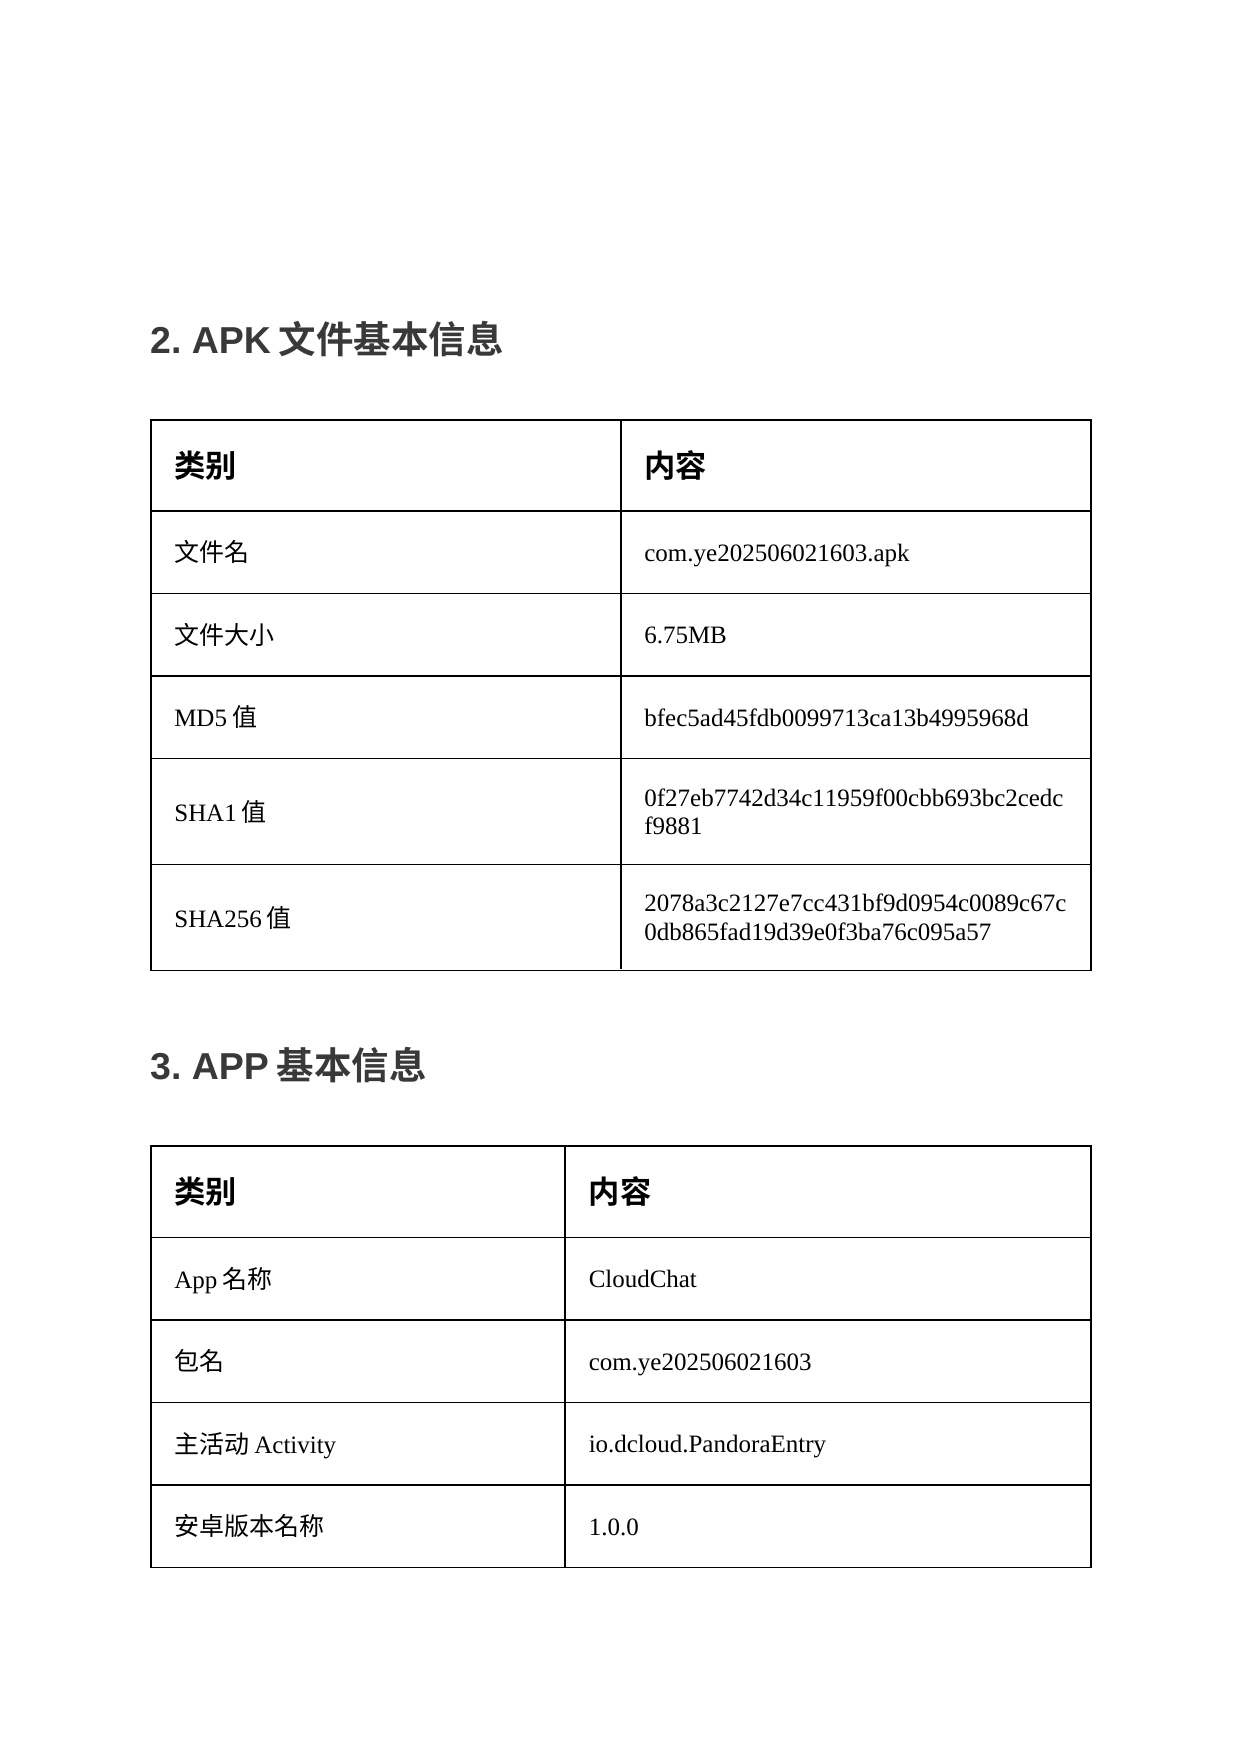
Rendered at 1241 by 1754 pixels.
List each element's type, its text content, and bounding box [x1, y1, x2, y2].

table_cell CloudChat [566, 1238, 1090, 1319]
table_cell 6.75MB [622, 594, 1090, 675]
table_cell com.ye202506021603.apk [622, 512, 1090, 593]
table_cell 安卓版本名称 [152, 1486, 564, 1566]
table_cell 1.0.0 [566, 1486, 1090, 1566]
subtitle 2. APK文件基本信息 [150, 313, 1090, 364]
table_header 类别 [152, 1147, 564, 1236]
table_cell 包名 [152, 1321, 564, 1401]
table_header 类别 [152, 421, 620, 510]
table_cell SHA1值 [152, 759, 620, 863]
table_cell bfec5ad45fdb0099713ca13b4995968d [622, 677, 1090, 758]
subtitle 3. APP基本信息 [150, 1040, 1090, 1091]
table_header 内容 [622, 421, 1090, 510]
table_cell 文件名 [152, 512, 620, 593]
table_cell 文件大小 [152, 594, 620, 675]
table_cell MD5值 [152, 677, 620, 758]
table_cell SHA256值 [152, 865, 620, 969]
table_cell App名称 [152, 1238, 564, 1319]
table_cell 2078a3c2127e7cc431bf9d0954c0089c67c0db865fad19d39e0f3ba76c095a57 [622, 865, 1090, 969]
table_cell 0f27eb7742d34c11959f00cbb693bc2cedcf9881 [622, 759, 1090, 863]
table_header 内容 [566, 1147, 1090, 1236]
table_cell 主活动Activity [152, 1403, 564, 1484]
table_cell com.ye202506021603 [566, 1321, 1090, 1401]
table_cell io.dcloud.PandoraEntry [566, 1403, 1090, 1484]
